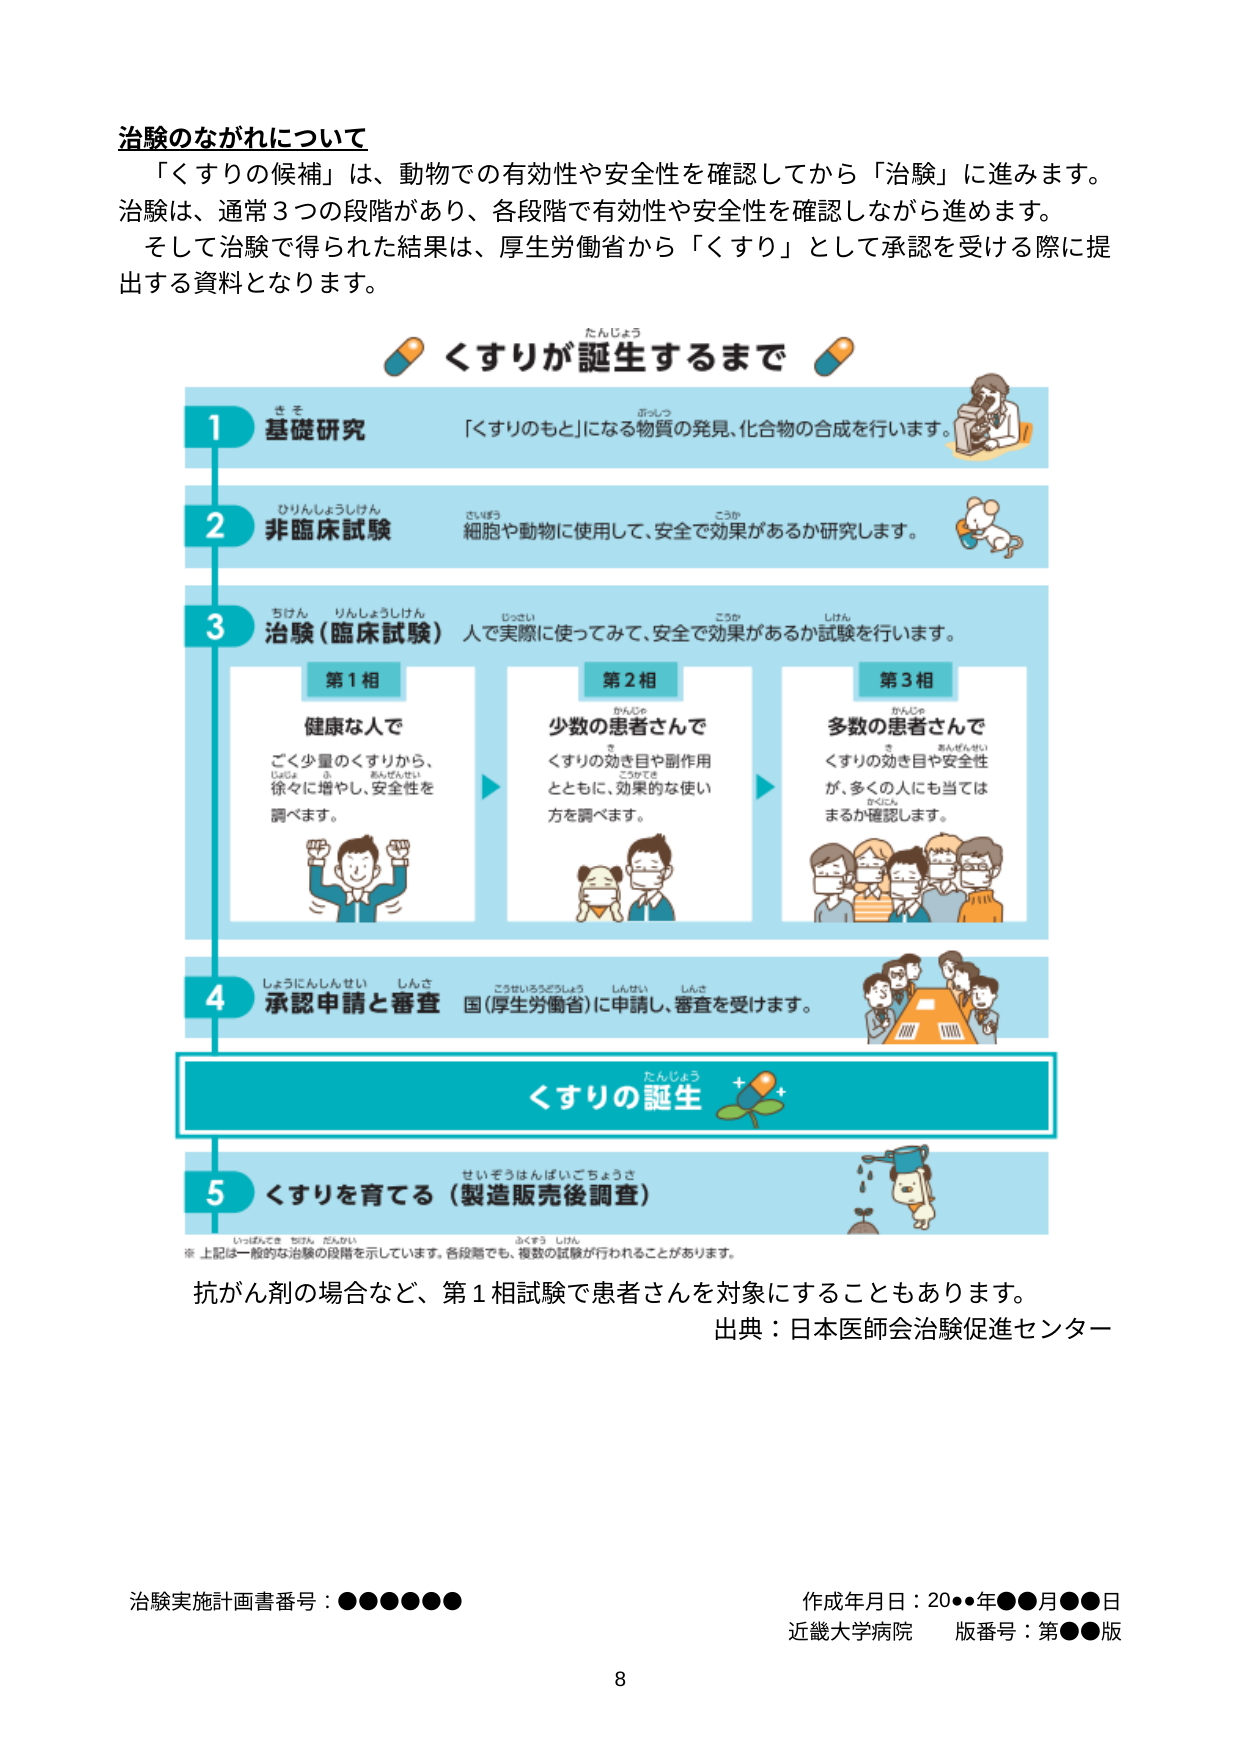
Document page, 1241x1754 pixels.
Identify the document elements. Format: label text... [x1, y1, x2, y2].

text そして治験で得られた結果は、厚生労働省から「くすり」として承認を受ける際に提出する資料となります。 [118, 227, 1113, 300]
text 「くすりの候補」は、動物での有効性や安全性を確認してから「治験」に進みます。治験は、通常３つの段階があり、各段階で有効性や安全性を確認しながら進めます。 [118, 155, 1113, 227]
text 出典：日本医師会治験促進センター [118, 1310, 1113, 1346]
text 抗がん剤の場合など、第1相試験で患者さんを対象にすることもあります。 [118, 1274, 1113, 1310]
picture [157, 328, 1074, 1274]
text 治験のながれについて [118, 118, 1122, 155]
